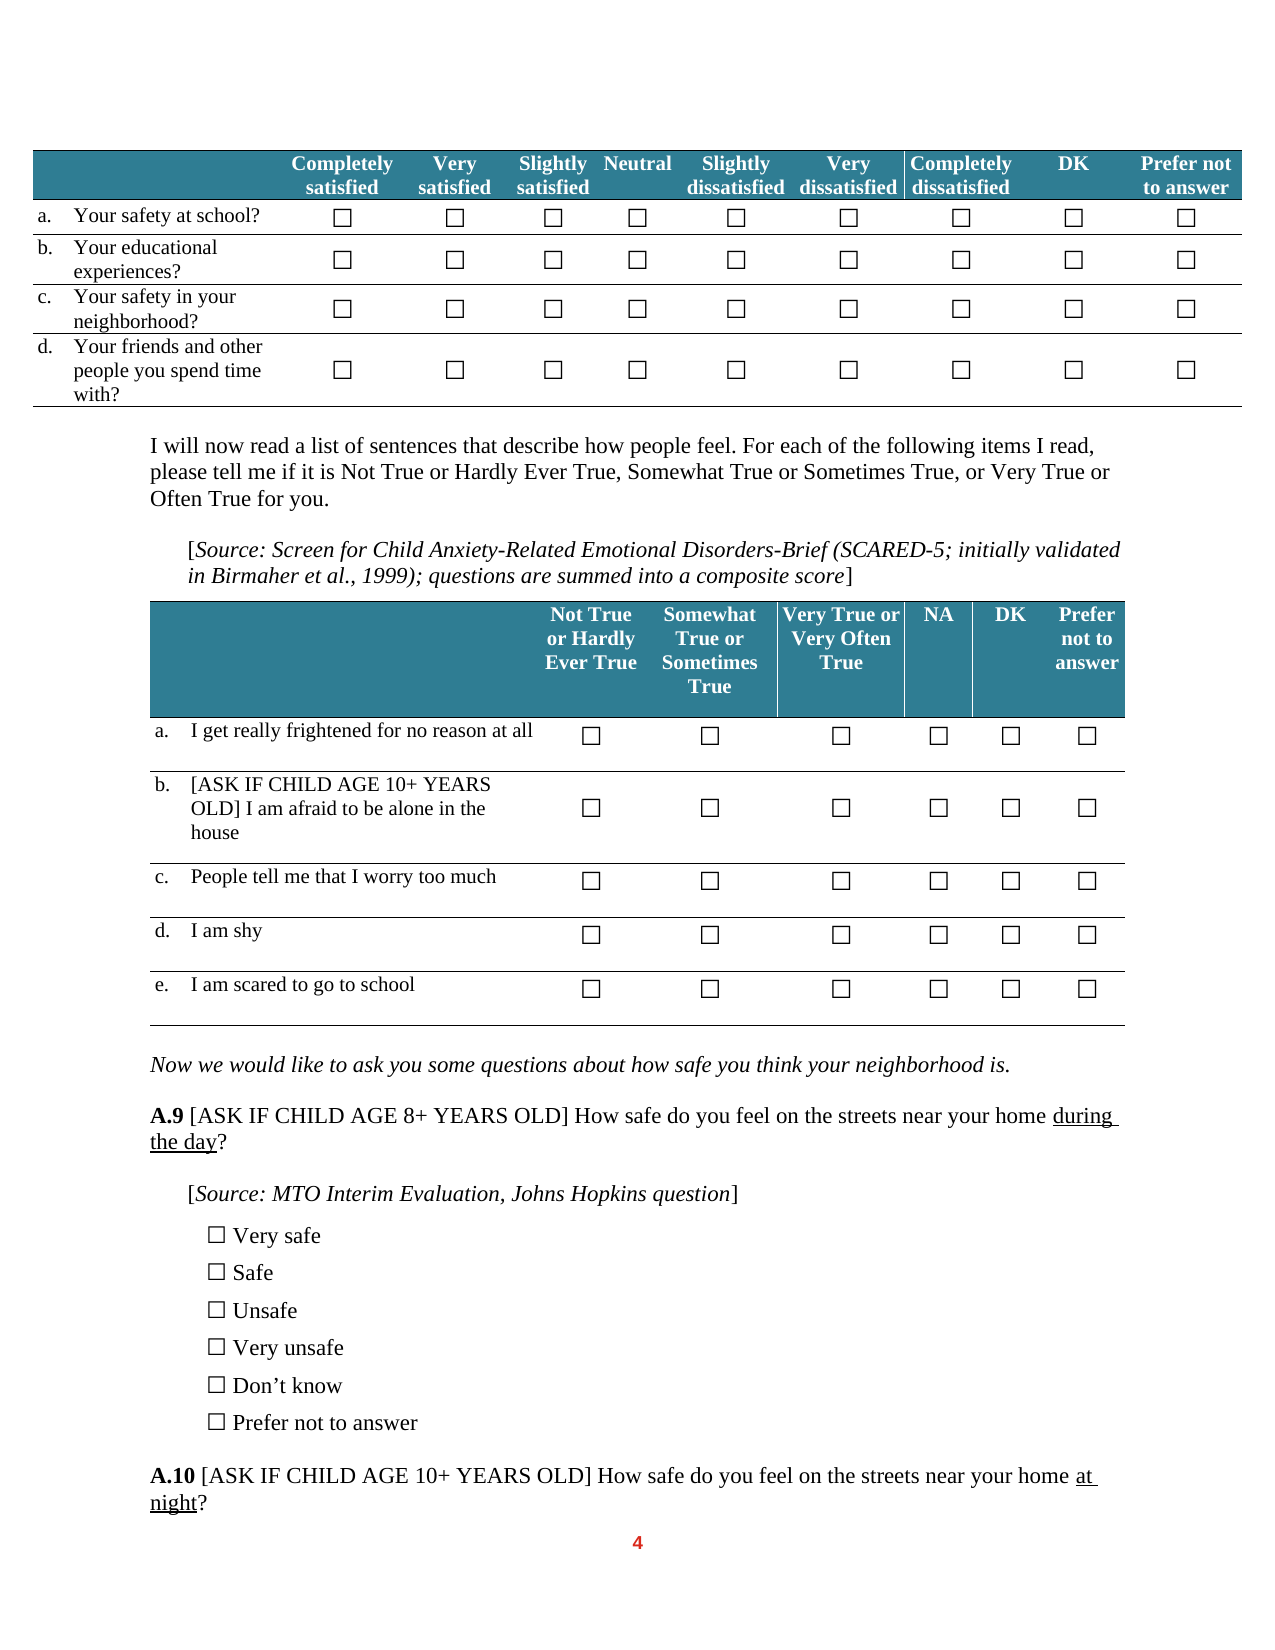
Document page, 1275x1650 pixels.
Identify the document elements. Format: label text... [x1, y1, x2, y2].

table_cell People tell me that I worry too much [150, 864, 540, 917]
table_cell Your safety at school? [33, 200, 286, 234]
text ☐ Safe [206, 1256, 1125, 1287]
table_header Very satisfied [398, 151, 511, 199]
table_header [33, 151, 286, 199]
table_header Completely satisfied [286, 151, 398, 199]
table_header DK [1017, 151, 1130, 199]
text I will now read a list of sentences that describe how people feel. For each of the following items I read, please tell me if it is Not True or Hardly Ever True, Somewhat True or Sometimes True, or Very True or Often True for you. [150, 432, 1125, 511]
table_header Neutral [595, 151, 680, 199]
table_header Not True or Hardly Ever True [540, 602, 642, 717]
table_header Slightly satisfied [511, 151, 595, 199]
text A.10 [ASK IF CHILD AGE 10+ YEARS OLD] How safe do you feel on the streets near your home at night? [150, 1462, 1125, 1515]
table_header Prefer not to answer [1130, 151, 1242, 199]
text [Source: Screen for Child Anxiety-Related Emotional Disorders-Brief (SCARED-5; initially validated in Birmaher et al., 1999); questions are summed into a composite score] [187, 536, 1125, 589]
text ☐ Prefer not to answer [206, 1406, 1125, 1437]
text ☐ Very unsafe [206, 1331, 1125, 1362]
text ☐ Don’t know [206, 1368, 1125, 1400]
table_header Slightly dissatisfied [680, 151, 792, 199]
table_cell Your safety in your neighborhood? [33, 285, 286, 333]
table_cell [ASK IF CHILD AGE 10+ YEARS OLD] I am afraid to be alone in the house [150, 772, 540, 863]
table_header Very True or Very Often True [778, 602, 904, 717]
text A.9 [ASK IF CHILD AGE 8+ YEARS OLD] How safe do you feel on the streets near your home during the day? [150, 1102, 1125, 1155]
table_cell Your friends and other people you spend time with? [33, 334, 286, 406]
table_header Somewhat True or Sometimes True [642, 602, 777, 717]
table_header Completely dissatisfied [905, 151, 1017, 199]
table_cell Your educational experiences? [33, 235, 286, 283]
text Now we would like to ask you some questions about how safe you think your neighborhood is. [150, 1051, 1125, 1077]
text ☐ Very safe [206, 1218, 1125, 1250]
table_header DK [973, 602, 1049, 717]
text ☐ Unsafe [206, 1293, 1125, 1325]
table_header NA [905, 602, 972, 717]
table_cell I get really frightened for no reason at all [150, 718, 540, 771]
table_header [150, 602, 540, 717]
table_cell I am scared to go to school [150, 972, 540, 1024]
table_header Very dissatisfied [792, 151, 904, 199]
text [Source: MTO Interim Evaluation, Johns Hopkins question] [150, 1180, 1125, 1206]
table_cell I am shy [150, 918, 540, 971]
table_header Prefer not to answer [1049, 602, 1125, 717]
